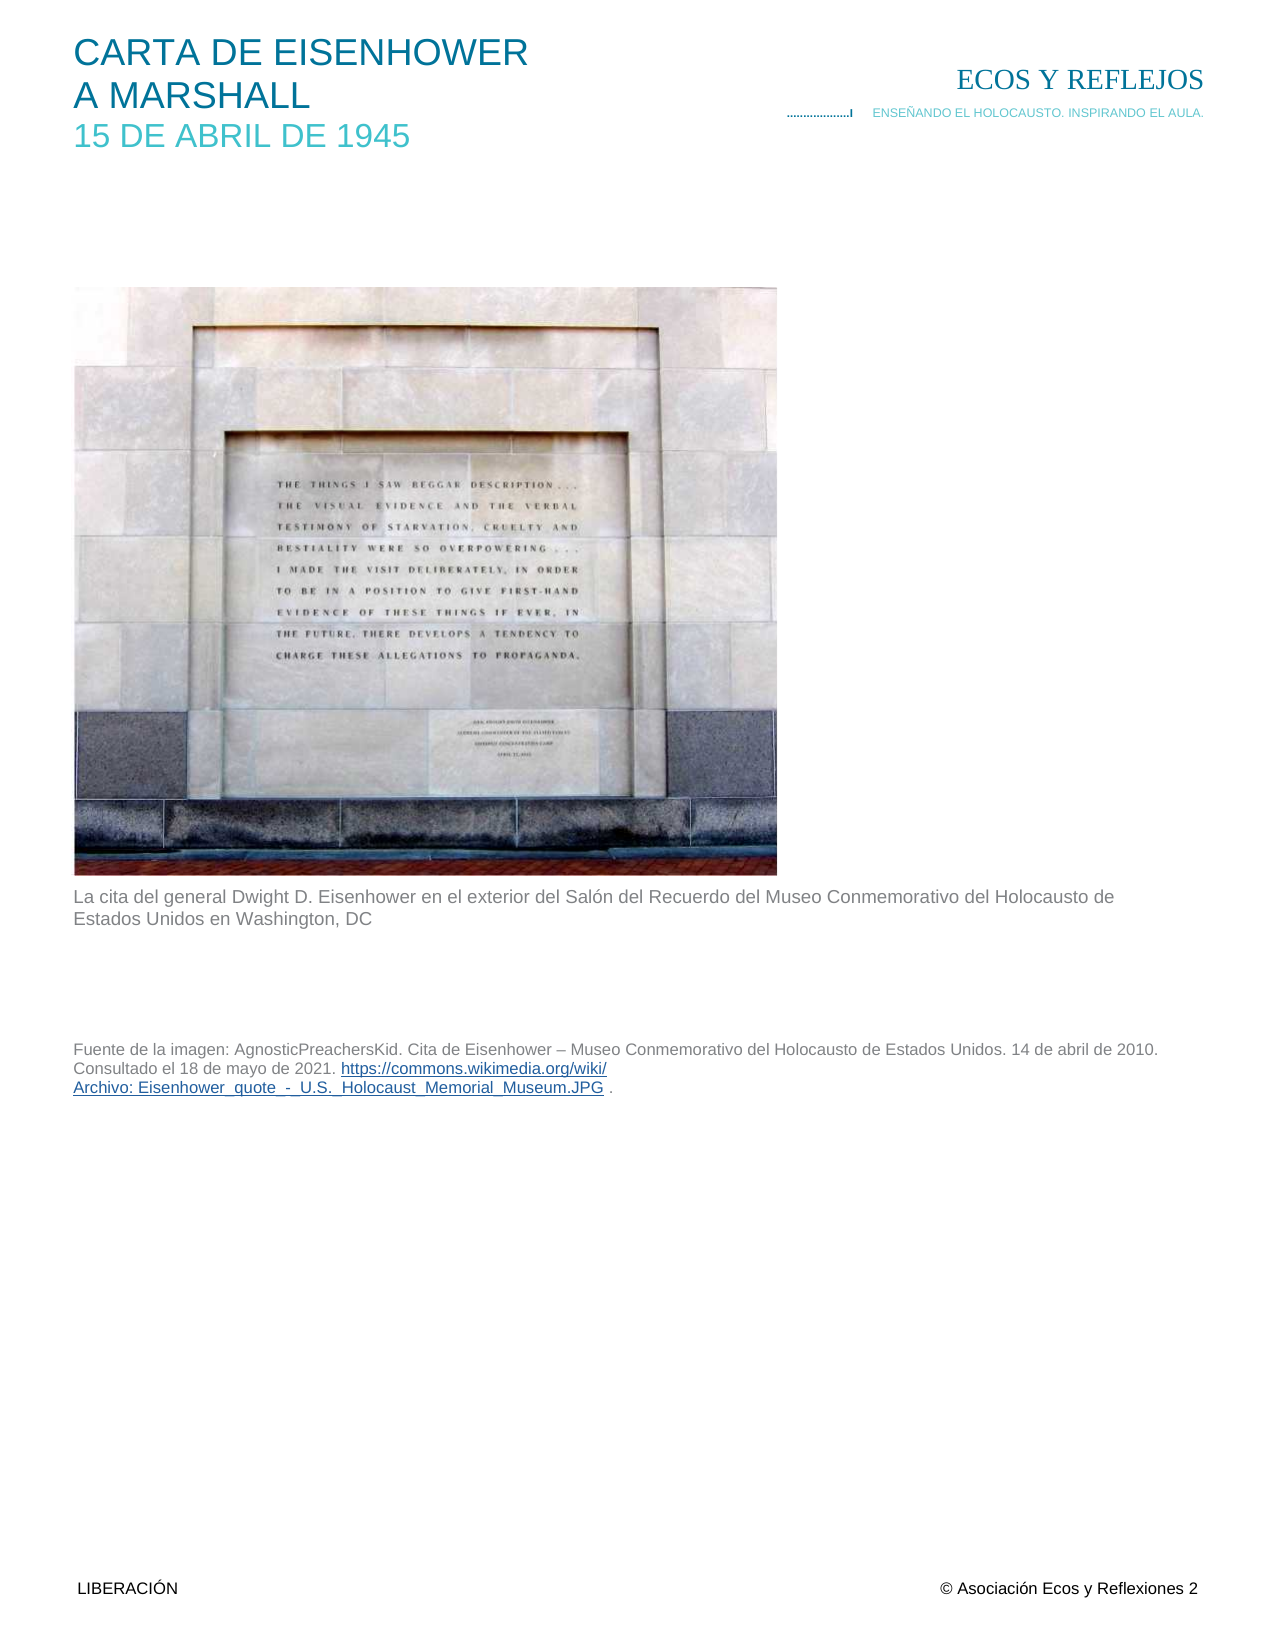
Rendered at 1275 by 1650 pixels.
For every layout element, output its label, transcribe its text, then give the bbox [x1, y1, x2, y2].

subtitle A MARSHALL [73, 73, 1184, 116]
picture [71, 287, 778, 876]
subtitle CARTA DE EISENHOWER [73, 30, 1184, 73]
text Fuente de la imagen: AgnosticPreachersKid. Cita de Eisenhower – Museo Conmemorativo del Holocausto de Estados Unidos. 14 de abril de 2010. Consultado el 18 de mayo de 2021. https://commons.wikimedia.org/wiki/ [73, 1040, 1184, 1078]
text Archivo: Eisenhower_quote_-_U.S._Holocaust_Memorial_Museum.JPG . [73, 1078, 1184, 1097]
text La cita del general Dwight D. Eisenhower en el exterior del Salón del Recuerdo del Museo Conmemorativo del Holocausto de Estados Unidos en Washington, DC [73, 886, 1184, 929]
subtitle 15 DE ABRIL DE 1945 [73, 116, 1184, 155]
